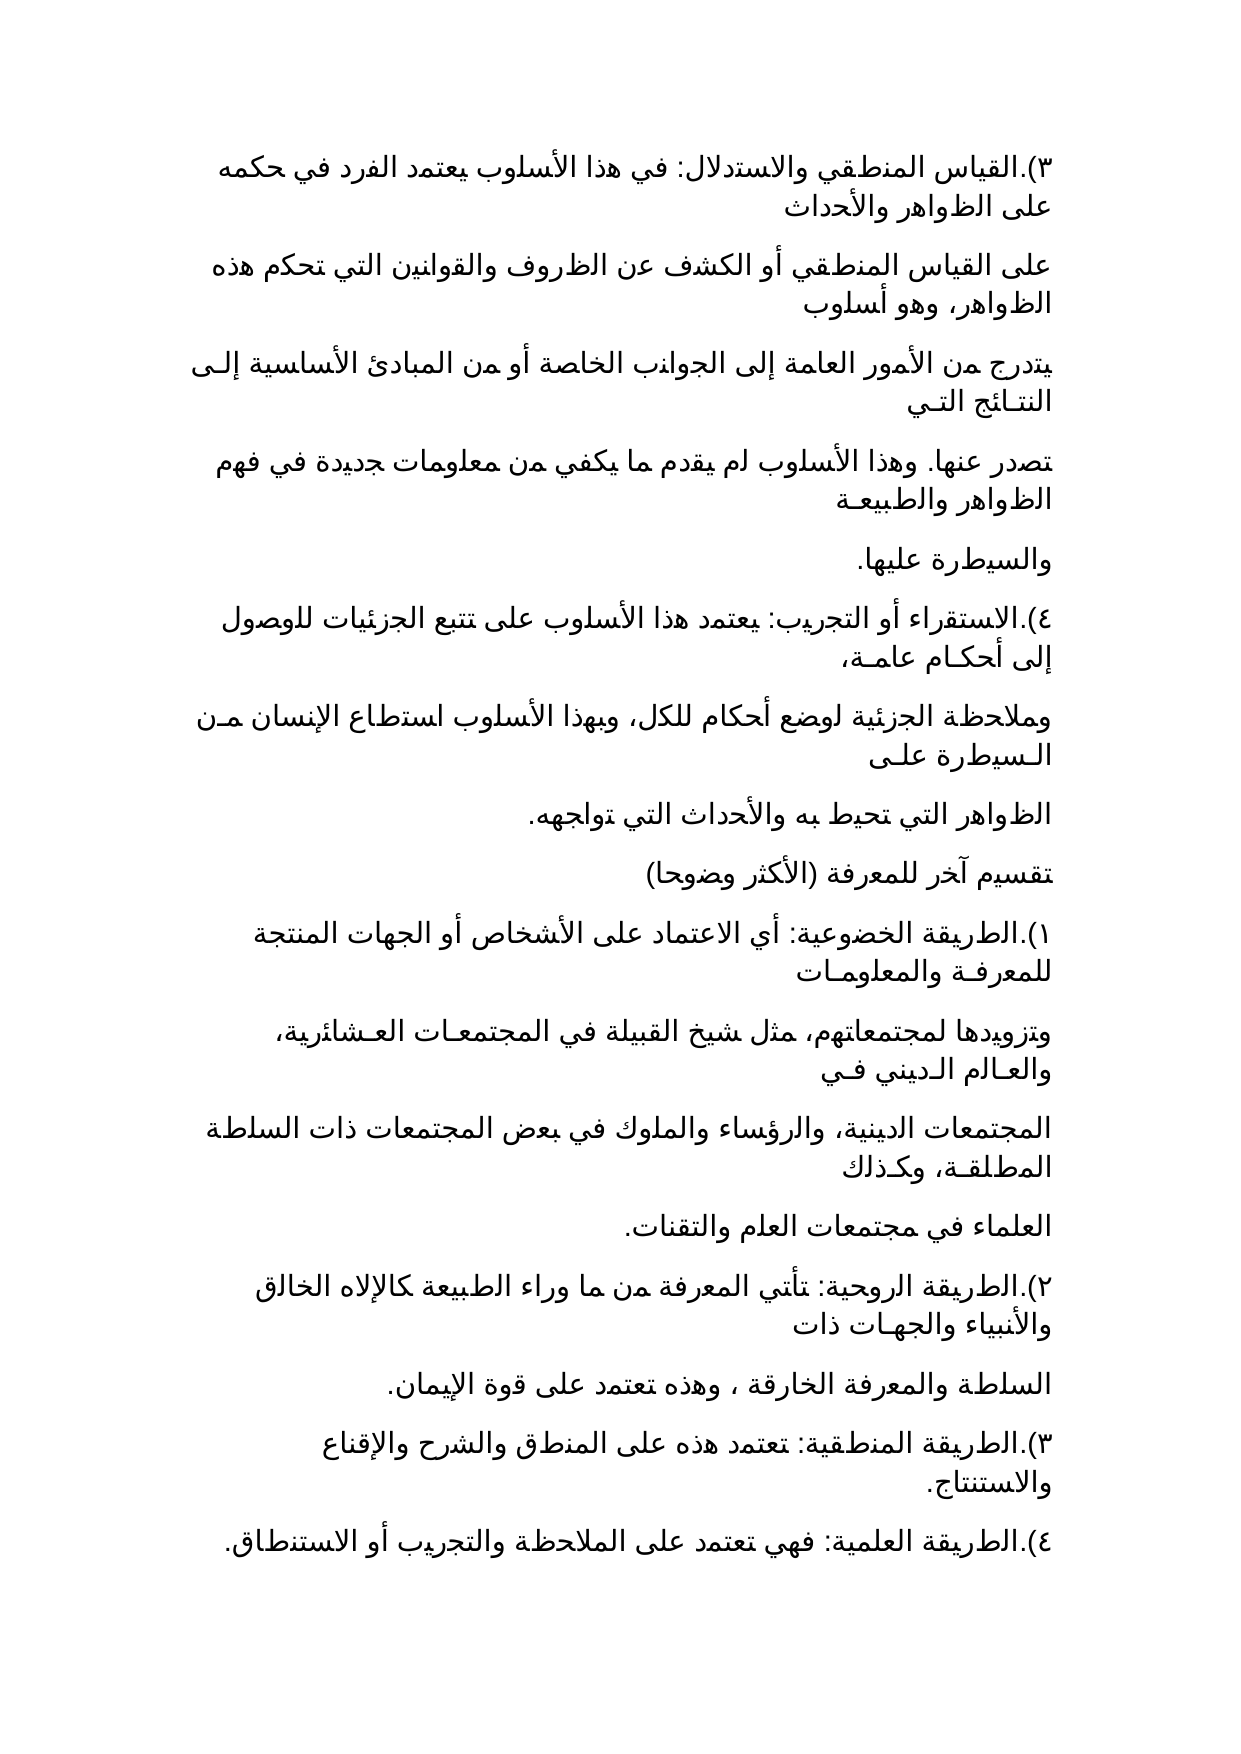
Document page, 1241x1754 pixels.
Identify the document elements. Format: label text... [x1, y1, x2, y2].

text ﻭﺘﺯﻭﻴﺩﻫﺎ ﻟﻤﺠﺘﻤﻌﺎﺘﻬﻡ، ﻤﺜل ﺸﻴﺦ ﺍﻟﻘﺒﻴﻠﺔ ﻓﻲ ﺍﻟﻤﺠﺘﻤﻌـﺎﺕ ﺍﻟﻌـﺸﺎﺌﺭﻴﺔ، ﻭﺍﻟﻌـﺎﻟﻡ ﺍﻟـﺩﻴﻨﻲ ﻓـﻲ [187, 1013, 1053, 1086]
text ﺍﻟﻌﻠﻤﺎﺀ ﻓﻲ ﻤﺠﺘﻤﻌﺎﺕ ﺍﻟﻌﻠﻡ ﻭﺍﻟﺘﻘﻨﺎﺕ. [187, 1209, 1053, 1243]
text ٤).ﺍﻟﻁﺭﻴﻘﺔ ﺍﻟﻌﻠﻤﻴﺔ: ﻓﻬﻲ ﺘﻌﺘﻤﺩ ﻋﻠﻰ ﺍﻟﻤﻼﺤﻅﺔ ﻭﺍﻟﺘﺠﺭﻴﺏ ﺃﻭ ﺍﻻﺴﺘﻨﻁﺎﻕ. [187, 1524, 1053, 1557]
text ﺘﻘﺴﻴﻡ ﺁﺨﺭ ﻟﻠﻤﻌﺭﻓﺔ (ﺍﻷﻜﺜﺭ ﻭﻀﻭﺤﺎ) [187, 856, 1053, 890]
text ٢).ﺍﻟﻁﺭﻴﻘﺔ ﺍﻟﺭﻭﺤﻴﺔ: ﺘﺄﺘﻲ ﺍﻟﻤﻌﺭﻓﺔ ﻤﻥ ﻤﺎ ﻭﺭﺍﺀ ﺍﻟﻁﺒﻴﻌﺔ ﻜﺎﻹﻻﻩ ﺍﻟﺨﺎﻟﻕ ﻭﺍﻷﻨﺒﻴﺎﺀ ﻭﺍﻟﺠﻬـﺎﺕ ﺫﺍﺕ [187, 1269, 1053, 1341]
text ﻭﺍﻟﺴﻴﻁﺭﺓ ﻋﻠﻴﻬﺎ. [187, 542, 1053, 575]
text ﻋﻠﻰ ﺍﻟﻘﻴﺎﺱ ﺍﻟﻤﻨﻁﻘﻲ ﺃﻭ ﺍﻟﻜﺸﻑ ﻋﻥ ﺍﻟﻅﺭﻭﻑ ﻭﺍﻟﻘﻭﺍﻨﻴﻥ ﺍﻟﺘﻲ ﺘﺤﻜﻡ ﻫﺫﻩ ﺍﻟﻅﻭﺍﻫﺭ، ﻭﻫﻭ ﺃﺴﻠﻭﺏ [187, 248, 1053, 320]
text ٣).ﺍﻟﻘﻴﺎﺱ ﺍﻟﻤﻨﻁﻘﻲ ﻭﺍﻻﺴﺘﺩﻻل: ﻓﻲ ﻫﺫﺍ ﺍﻷﺴﻠﻭﺏ ﻴﻌﺘﻤﺩ ﺍﻟﻔﺭﺩ ﻓﻲ ﺤﻜﻤﻪ ﻋﻠﻰ ﺍﻟﻅﻭﺍﻫﺭ ﻭﺍﻷﺤﺩﺍﺙ [187, 150, 1053, 222]
text ﺍﻟﻤﺠﺘﻤﻌﺎﺕ ﺍﻟﺩﻴﻨﻴﺔ، ﻭﺍﻟﺭﺅﺴﺎﺀ ﻭﺍﻟﻤﻠﻭﻙ ﻓﻲ ﺒﻌﺽ ﺍﻟﻤﺠﺘﻤﻌﺎﺕ ﺫﺍﺕ ﺍﻟﺴﻠﻁﺔ ﺍﻟﻤﻁﻠﻘـﺔ، ﻭﻜـﺫﻟﻙ [187, 1111, 1053, 1183]
text ١).ﺍﻟﻁﺭﻴﻘﺔ ﺍﻟﺨﻀﻭﻋﻴﺔ: ﺃﻱ ﺍﻻﻋﺘﻤﺎﺩ ﻋﻠﻰ ﺍﻷﺸﺨﺎﺹ ﺃﻭ ﺍﻟﺠﻬﺎﺕ ﺍﻟﻤﻨﺘﺠﺔ ﻟﻠﻤﻌﺭﻓـﺔ ﻭﺍﻟﻤﻌﻠﻭﻤـﺎﺕ [187, 916, 1053, 988]
text ﺍﻟﻅﻭﺍﻫﺭ ﺍﻟﺘﻲ ﺘﺤﻴﻁ ﺒﻪ ﻭﺍﻷﺤﺩﺍﺙ ﺍﻟﺘﻲ ﺘﻭﺍﺠﻬﻪ. [187, 797, 1053, 830]
text ﺍﻟﺴﻠﻁﺔ ﻭﺍﻟﻤﻌﺭﻓﺔ ﺍﻟﺨﺎﺭﻗﺔ ، ﻭﻫﺫﻩ ﺘﻌﺘﻤﺩ ﻋﻠﻰ ﻗﻭﺓ ﺍﻹﻴﻤﺎﻥ. [187, 1367, 1053, 1400]
text ﻴﺘﺩﺭﺝ ﻤﻥ ﺍﻷﻤﻭﺭ ﺍﻟﻌﺎﻤﺔ ﺇﻟﻰ ﺍﻟﺠﻭﺍﻨﺏ ﺍﻟﺨﺎﺼﺔ ﺃﻭ ﻤﻥ ﺍﻟﻤﺒﺎﺩﺉ ﺍﻷﺴﺎﺴﻴﺔ ﺇﻟـﻰ ﺍﻟﻨﺘـﺎﺌﺞ ﺍﻟﺘـﻲ [187, 346, 1053, 418]
text ٤).ﺍﻻﺴﺘﻘﺭﺍﺀ ﺃﻭ ﺍﻟﺘﺠﺭﻴﺏ: ﻴﻌﺘﻤﺩ ﻫﺫﺍ ﺍﻷﺴﻠﻭﺏ ﻋﻠﻰ ﺘﺘﺒﻊ ﺍﻟﺠﺯﺌﻴﺎﺕ ﻟﻠﻭﺼﻭل ﺇﻟﻰ ﺃﺤﻜـﺎﻡ ﻋﺎﻤـﺔ، [187, 601, 1053, 673]
text ﺘﺼﺩﺭ ﻋﻨﻬﺎ. ﻭﻫﺫﺍ ﺍﻷﺴﻠﻭﺏ ﻟﻡ ﻴﻘﺩﻡ ﻤﺎ ﻴﻜﻔﻲ ﻤﻥ ﻤﻌﻠﻭﻤﺎﺕ ﺠﺩﻴﺩﺓ ﻓﻲ ﻓﻬﻡ ﺍﻟﻅﻭﺍﻫﺭ ﻭﺍﻟﻁﺒﻴﻌـﺔ [187, 444, 1053, 516]
text ٣).ﺍﻟﻁﺭﻴﻘﺔ ﺍﻟﻤﻨﻁﻘﻴﺔ: ﺘﻌﺘﻤﺩ ﻫﺫﻩ ﻋﻠﻰ ﺍﻟﻤﻨﻁﻕ ﻭﺍﻟﺸﺭﺡ ﻭﺍﻹﻗﻨﺎﻉ ﻭﺍﻻﺴﺘﻨﺘﺎﺝ. [187, 1426, 1053, 1498]
text ﻭﻤﻼﺤﻅﺔ ﺍﻟﺠﺯﺌﻴﺔ ﻟﻭﻀﻊ ﺃﺤﻜﺎﻡ ﻟﻠﻜل، ﻭﺒﻬﺫﺍ ﺍﻷﺴﻠﻭﺏ ﺍﺴﺘﻁﺎﻉ ﺍﻹﻨﺴﺎﻥ ﻤـﻥ ﺍﻟـﺴﻴﻁﺭﺓ ﻋﻠـﻰ [187, 699, 1053, 771]
